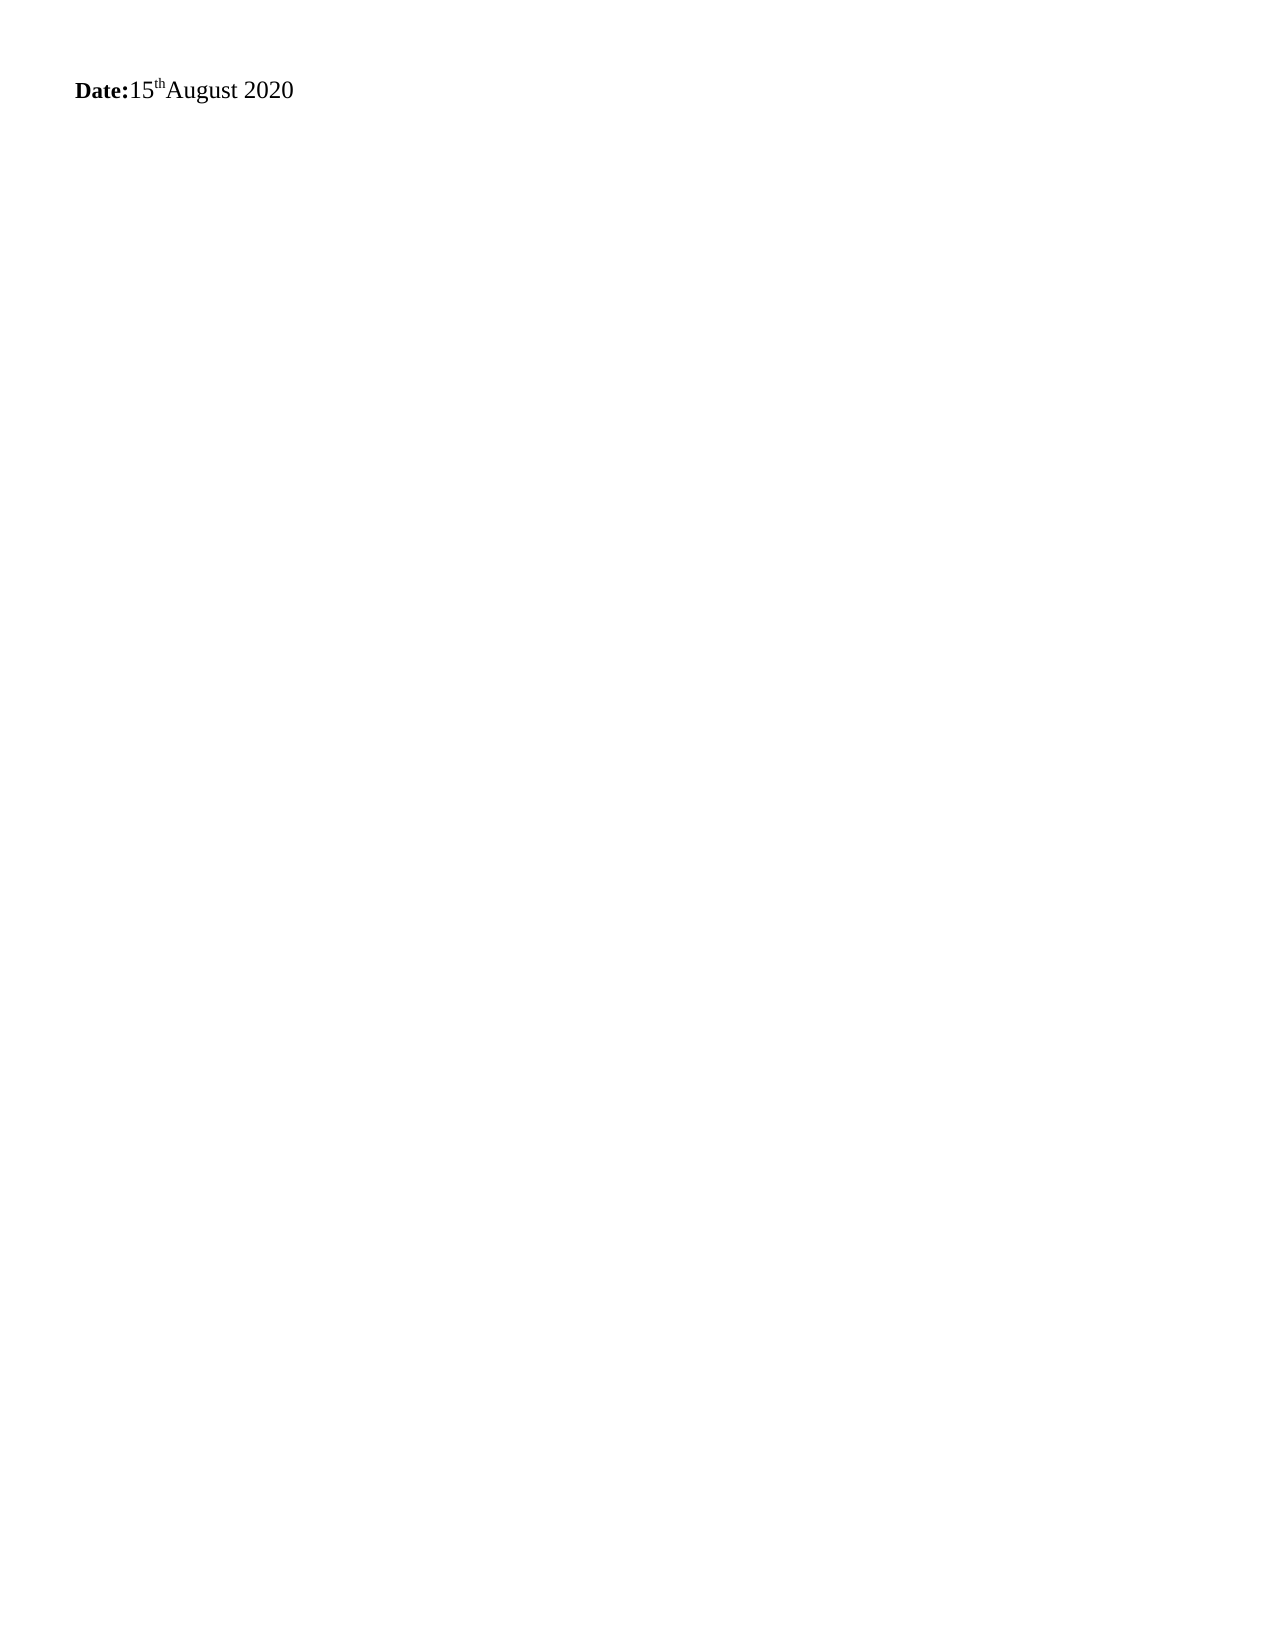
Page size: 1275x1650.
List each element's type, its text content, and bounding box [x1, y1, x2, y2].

text Date:15thAugust 2020 [75, 75, 1200, 104]
